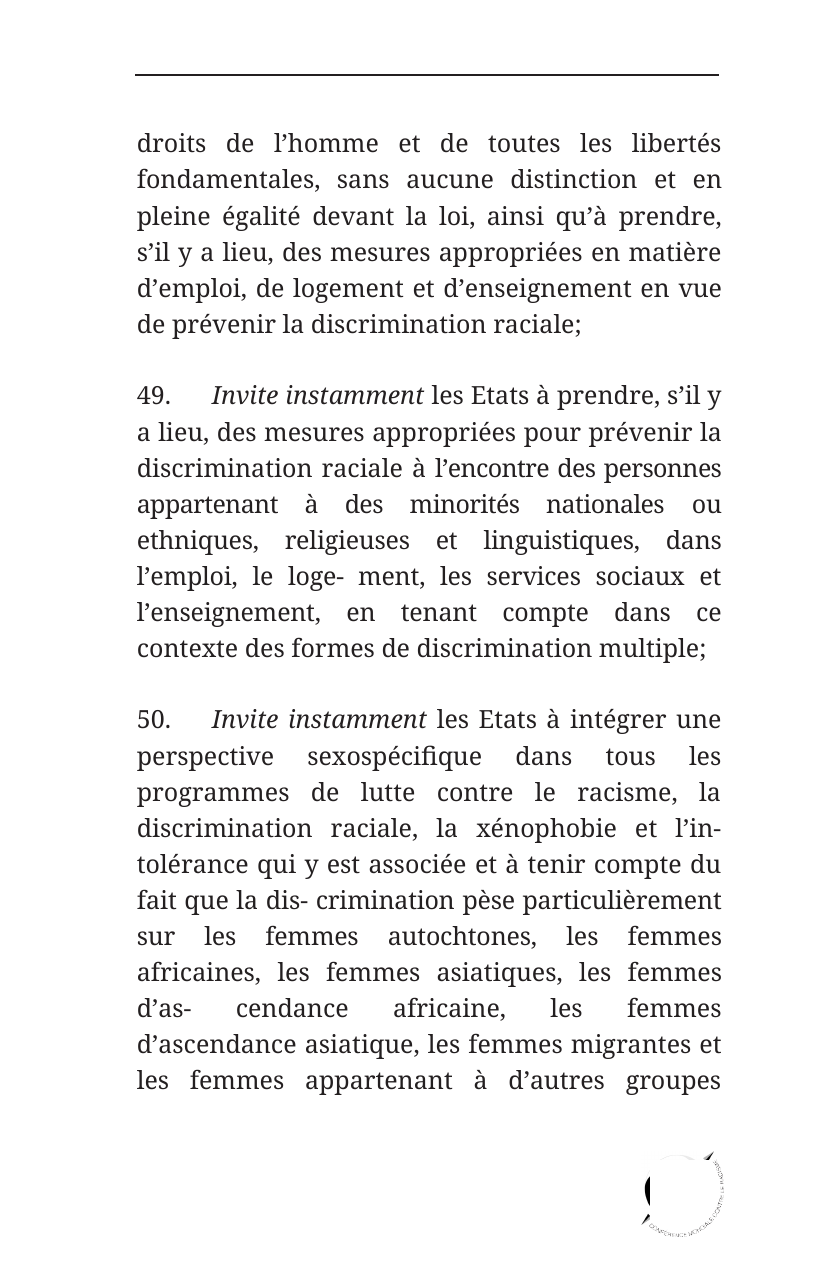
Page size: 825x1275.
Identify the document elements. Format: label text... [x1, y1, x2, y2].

list Invite instamment les Etats à prendre, s’il y a lieu, des mesures appropriées pour prévenir la discrimination raciale à l’encontre des personnes appartenant à des minorités nationales ou ethniques, religieuses et linguistiques, dans l’emploi, le loge- ment, les services sociaux et l’enseignement, en tenant compte dans ce contexte des formes de discrimination multiple; [137, 378, 722, 664]
text droits de l’homme et de toutes les libertés fondamentales, sans aucune distinction et en pleine égalité devant la loi, ainsi qu’à prendre, s’il y a lieu, des mesures appropriées en matière d’emploi, de logement et d’enseignement en vue de prévenir la discrimination raciale; [137, 126, 722, 340]
picture [641, 1151, 724, 1237]
